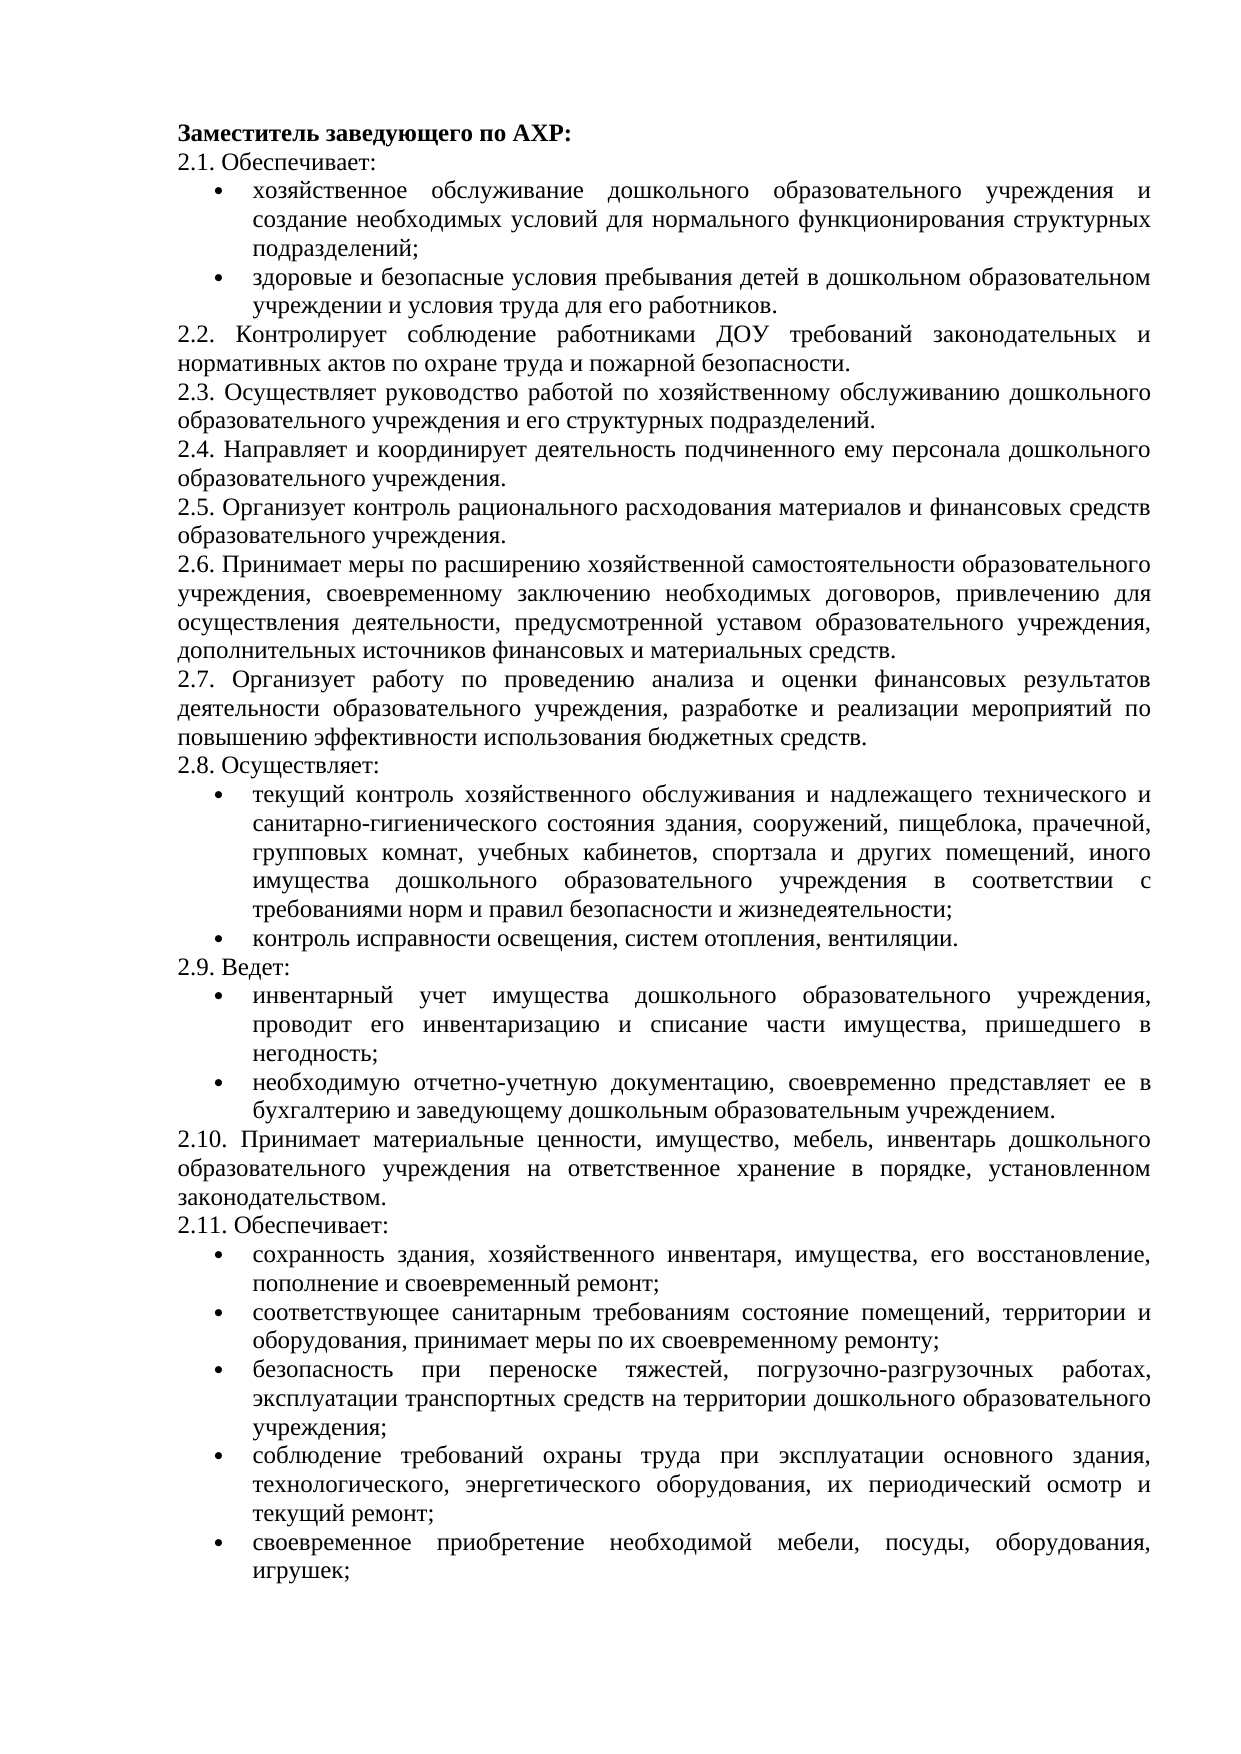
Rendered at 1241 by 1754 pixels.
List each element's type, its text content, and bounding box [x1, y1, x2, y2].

text Заместитель заведующего по АХР: [177, 118, 1152, 147]
text 2.9. Ведет: [177, 952, 1152, 981]
list безопасность при переноске тяжестей, погрузочно-разгрузочных работах, эксплуатации транспортных средств на территории дошкольного образовательного учреждения; [215, 1354, 1152, 1441]
text 2.10. Принимает материальные ценности, имущество, мебель, инвентарь дошкольного образовательного учреждения на ответственное хранение в порядке, установленном законодательством. [177, 1124, 1152, 1211]
list необходимую отчетно-учетную документацию, своевременно представляет ее в бухгалтерию и заведующему дошкольным образовательным учреждением. [215, 1067, 1152, 1124]
list соответствующее санитарным требованиям состояние помещений, территории и оборудования, принимает меры по их своевременному ремонту; [215, 1297, 1152, 1354]
text 2.7. Организует работу по проведению анализа и оценки финансовых результатов деятельности образовательного учреждения, разработке и реализации мероприятий по повышению эффективности использования бюджетных средств. [177, 664, 1152, 751]
text 2.2. Контролирует соблюдение работниками ДОУ требований законодательных и нормативных актов по охране труда и пожарной безопасности. [177, 319, 1152, 377]
text 2.11. Обеспечивает: [177, 1211, 1152, 1239]
text 2.5. Организует контроль рационального расходования материалов и финансовых средств образовательного учреждения. [177, 492, 1152, 549]
text 2.8. Осуществляет: [177, 751, 1152, 779]
list здоровые и безопасные условия пребывания детей в дошкольном образовательном учреждении и условия труда для его работников. [215, 262, 1152, 319]
list сохранность здания, хозяйственного инвентаря, имущества, его восстановление, пополнение и своевременный ремонт; [215, 1239, 1152, 1297]
text 2.1. Обеспечивает: [177, 147, 1152, 176]
list своевременное приобретение необходимой мебели, посуды, оборудования, игрушек; [215, 1527, 1152, 1584]
text 2.3. Осуществляет руководство работой по хозяйственному обслуживанию дошкольного образовательного учреждения и его структурных подразделений. [177, 377, 1152, 434]
list соблюдение требований охраны труда при эксплуатации основного здания, технологического, энергетического оборудования, их периодический осмотр и текущий ремонт; [215, 1441, 1152, 1527]
text 2.4. Направляет и координирует деятельность подчиненного ему персонала дошкольного образовательного учреждения. [177, 434, 1152, 492]
text 2.6. Принимает меры по расширению хозяйственной самостоятельности образовательного учреждения, своевременному заключению необходимых договоров, привлечению для осуществления деятельности, предусмотренной уставом образовательного учреждения, дополнительных источников финансовых и материальных средств. [177, 549, 1152, 664]
list текущий контроль хозяйственного обслуживания и надлежащего технического и санитарно-гигиенического состояния здания, сооружений, пищеблока, прачечной, групповых комнат, учебных кабинетов, спортзала и других помещений, иного имущества дошкольного образовательного учреждения в соответствии с требованиями норм и правил безопасности и жизнедеятельности; [215, 779, 1152, 923]
list инвентарный учет имущества дошкольного образовательного учреждения, проводит его инвентаризацию и списание части имущества, пришедшего в негодность; [215, 981, 1152, 1067]
list хозяйственное обслуживание дошкольного образовательного учреждения и создание необходимых условий для нормального функционирования структурных подразделений; [215, 176, 1152, 262]
list контроль исправности освещения, систем отопления, вентиляции. [215, 923, 1152, 952]
